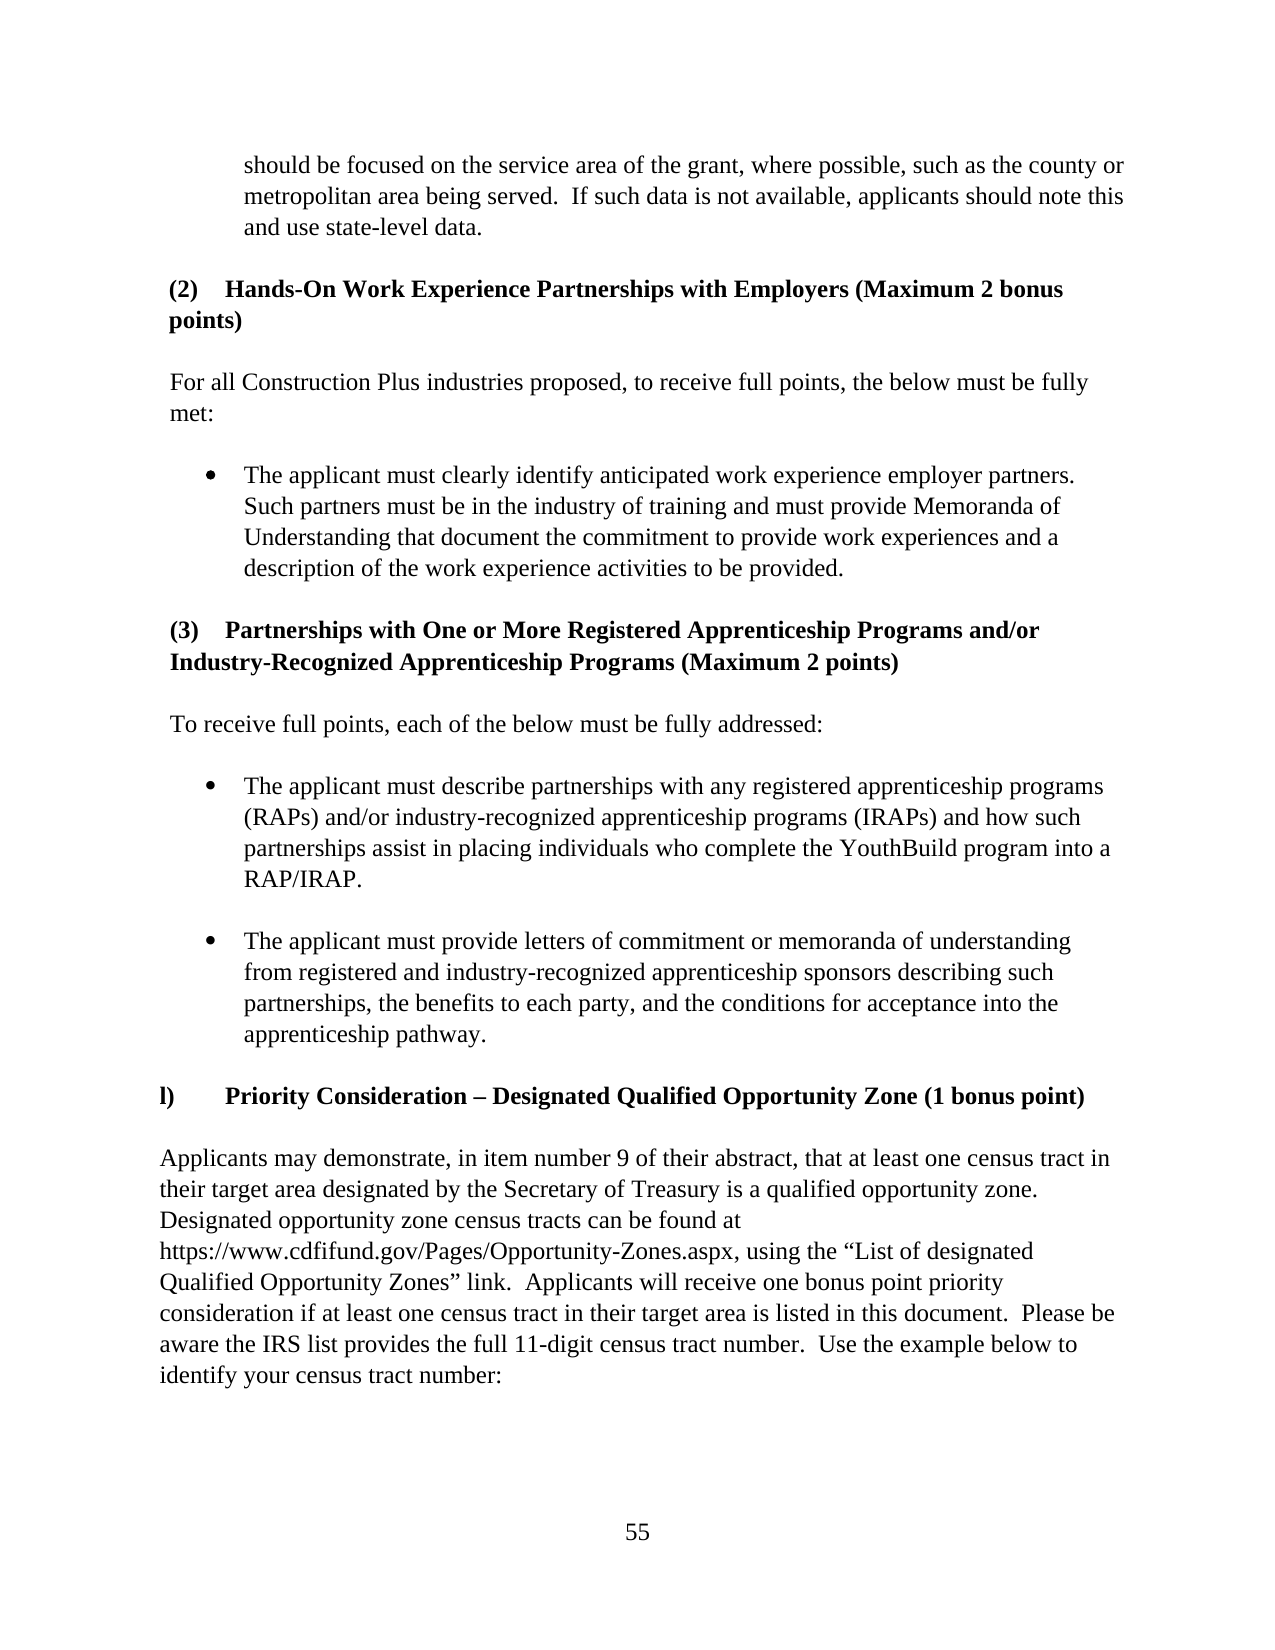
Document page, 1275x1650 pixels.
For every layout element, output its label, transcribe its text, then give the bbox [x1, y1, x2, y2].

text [206, 150, 1125, 241]
text The applicant must clearly identify anticipated work experience employer partners. Such partners must be in the industry of training and must provide Memoranda of Understanding that document the commitment to provide work experiences and a description of the work experience activities to be provided. [206, 460, 1125, 582]
list For all Construction Plus industries proposed, to receive full points, the below must be fully met: [169, 367, 1125, 427]
text The applicant must provide letters of commitment or memoranda of understanding from registered and industry-recognized apprenticeship sponsors describing such partnerships, the benefits to each party, and the conditions for acceptance into the apprenticeship pathway. [206, 926, 1125, 1048]
list (2) Hands-On Work Experience Partnerships with Employers (Maximum 2 bonus points) [169, 274, 1125, 334]
list To receive full points, each of the below must be fully addressed: [169, 709, 1125, 737]
subtitle Priority Consideration – Designated Qualified Opportunity Zone (1 bonus point) [159, 1081, 1125, 1110]
list (3) Partnerships with One or More Registered Apprenticeship Programs and/or Industry-Recognized Apprenticeship Programs (Maximum 2 points) [169, 616, 1125, 675]
text Applicants may demonstrate, in item number 9 of their abstract, that at least one census tract in their target area designated by the Secretary of Treasury is a qualified opportunity zone. Designated opportunity zone census tracts can be found at https://www.cdfifund.gov/Pages/Opportunity-Zones.aspx, using the “List of designated Qualified Opportunity Zones” link. Applicants will receive one bonus point priority consideration if at least one census tract in their target area is listed in this document. Please be aware the IRS list provides the full 11-digit census tract number. Use the example below to identify your census tract number: [159, 1143, 1125, 1389]
text The applicant must describe partnerships with any registered apprenticeship programs (RAPs) and/or industry-recognized apprenticeship programs (IRAPs) and how such partnerships assist in placing individuals who complete the YouthBuild program into a RAP/IRAP. [206, 771, 1125, 893]
